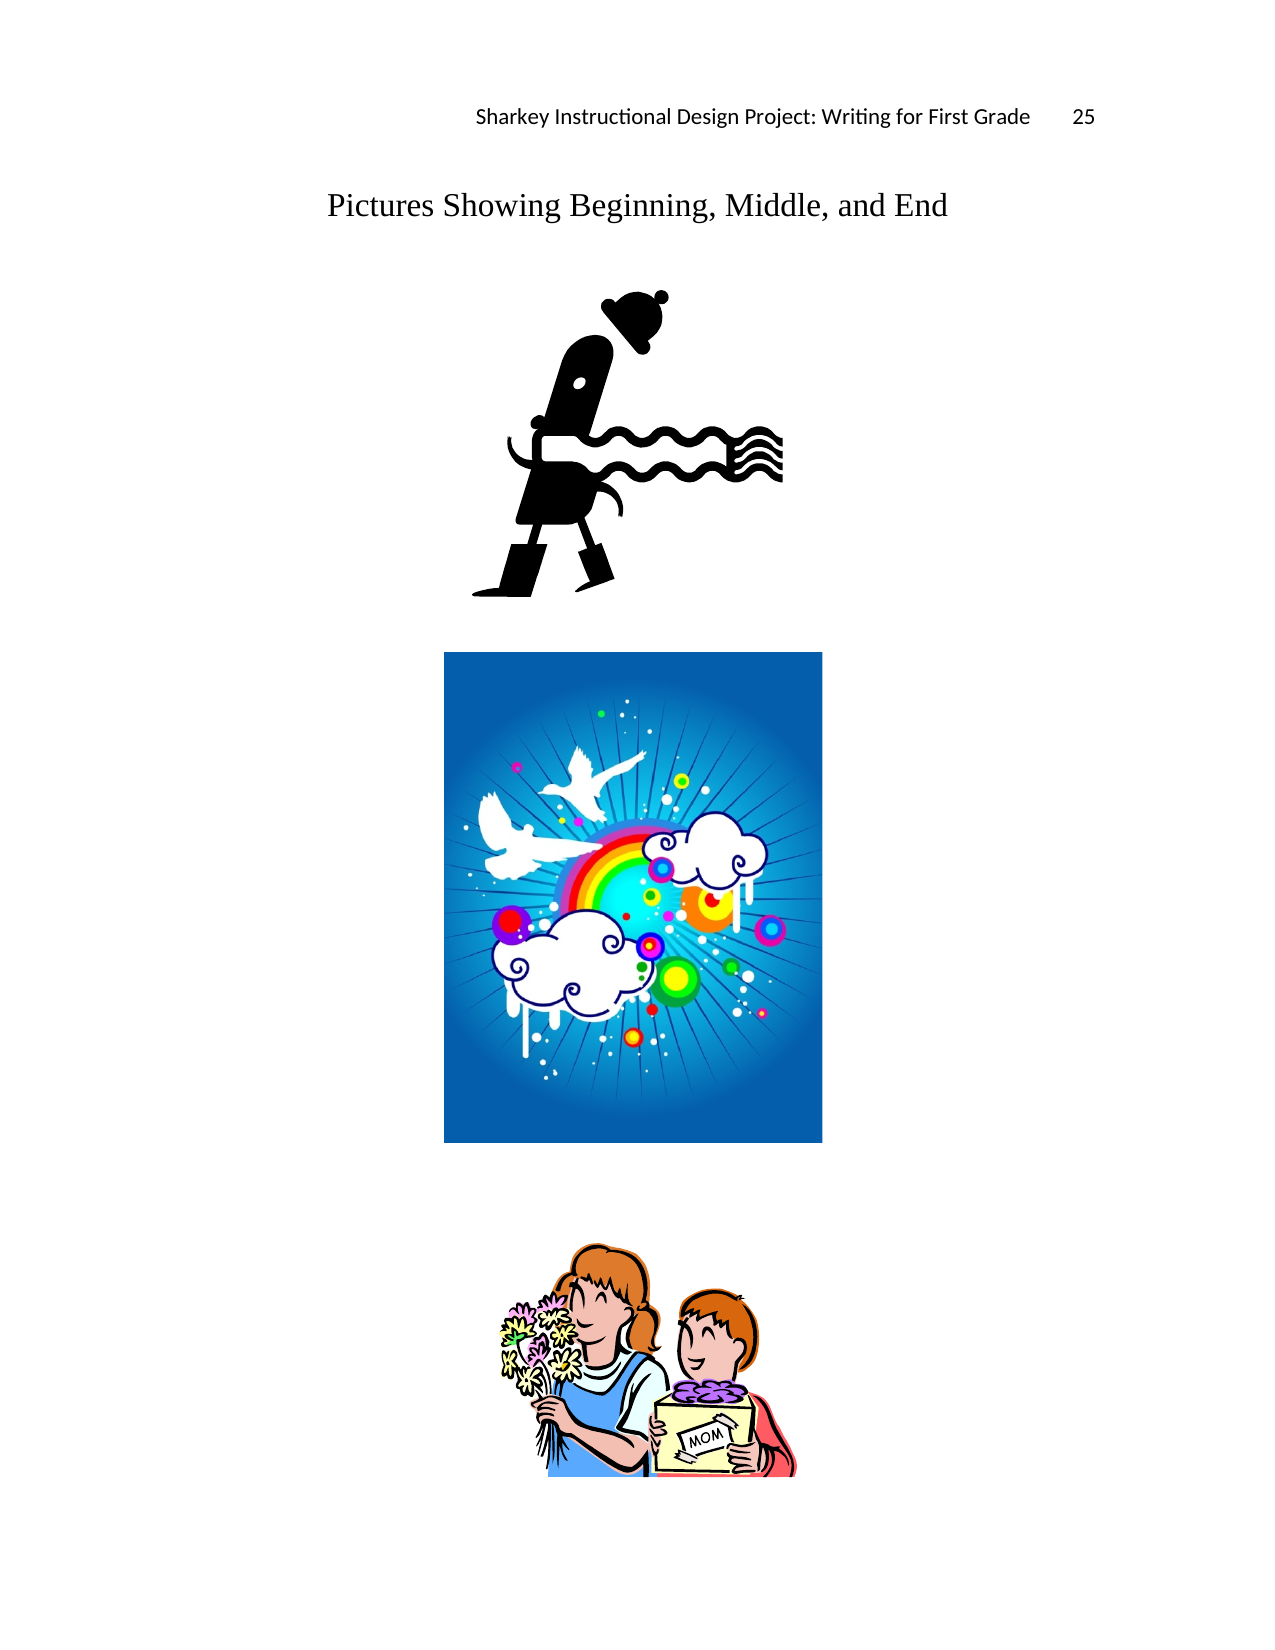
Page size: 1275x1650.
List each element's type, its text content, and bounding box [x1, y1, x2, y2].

picture [444, 652, 823, 1143]
text Pictures Showing Beginning, Middle, and End [150, 186, 1125, 224]
